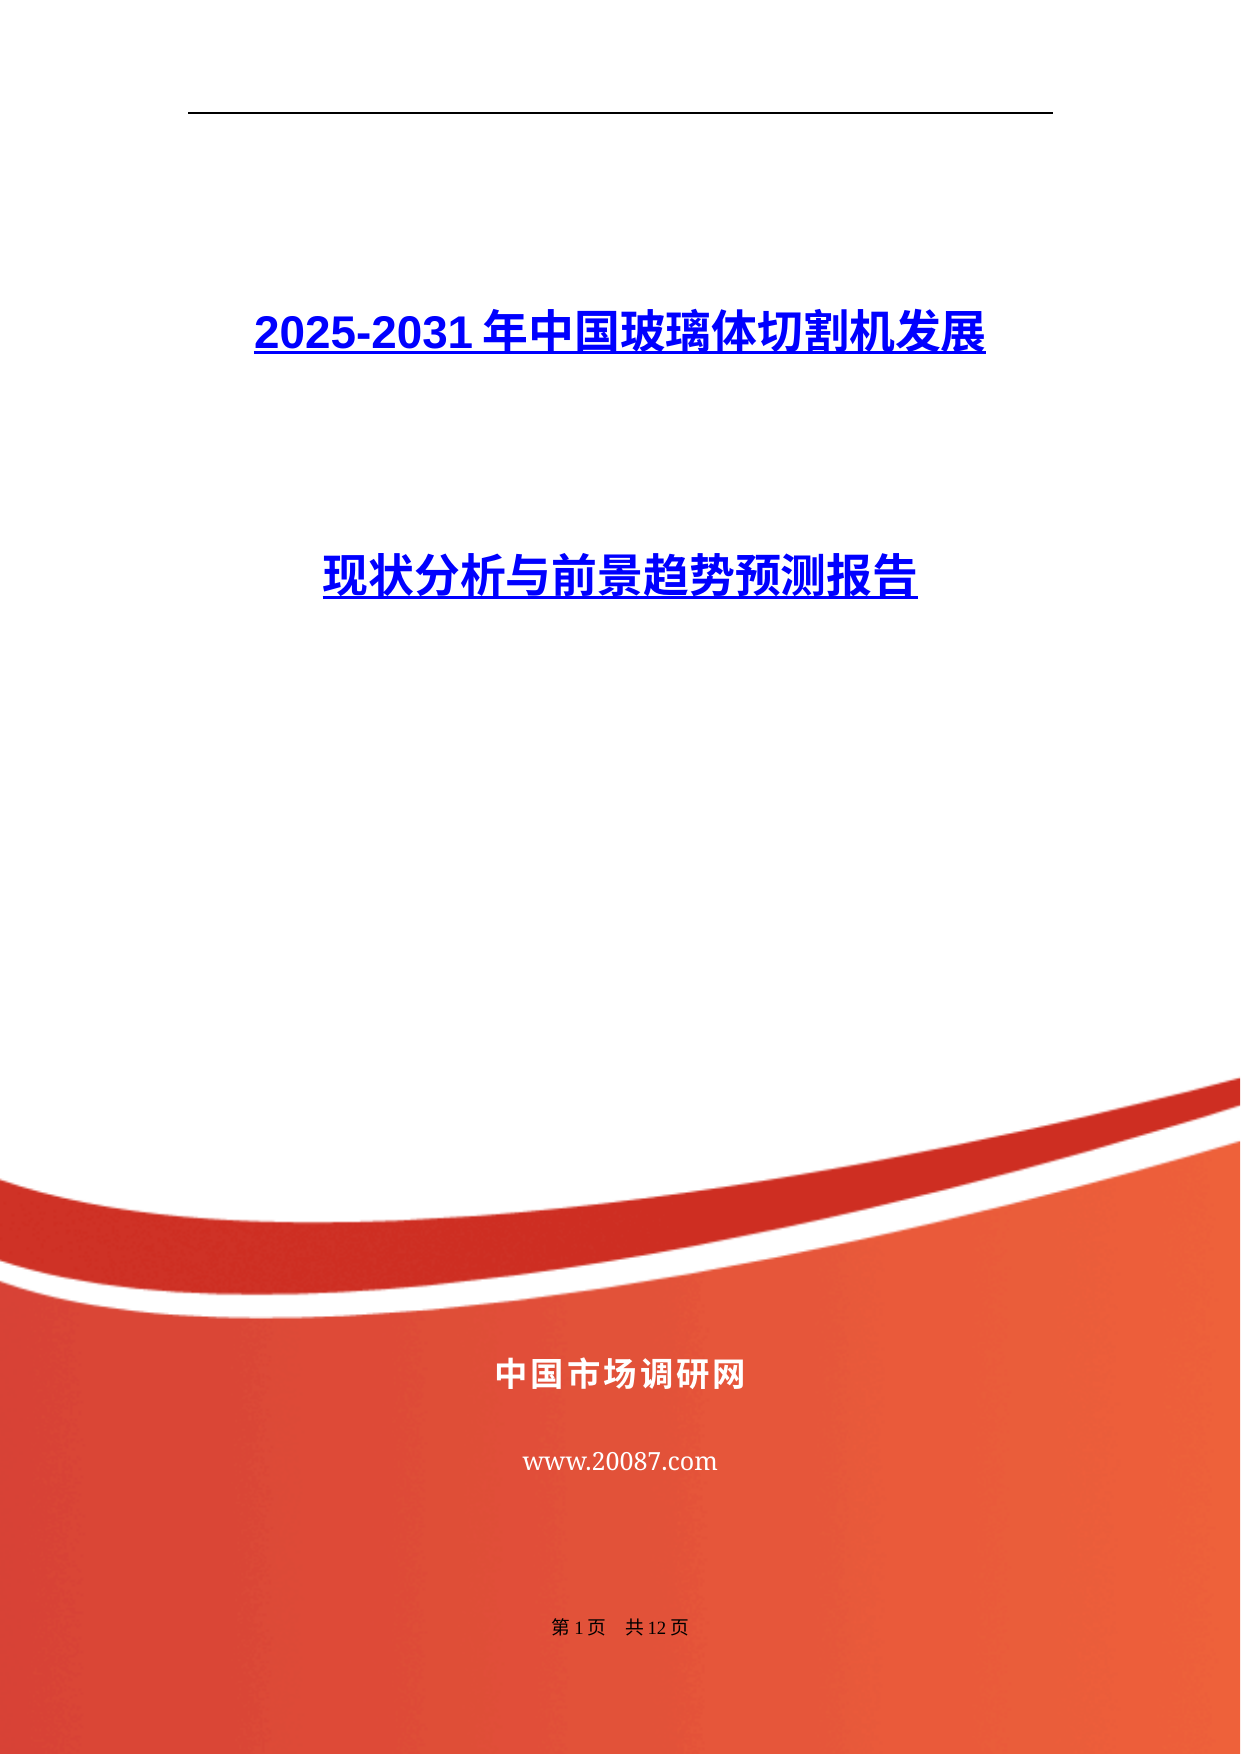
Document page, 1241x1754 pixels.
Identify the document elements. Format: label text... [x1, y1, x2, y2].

table_header 2025-2031年中国玻璃体切割机发展现状分析与前景趋势预测报告 [188, 207, 1053, 773]
subtitle 中国市场调研网 [187, 1339, 1053, 1404]
text www.20087.com [187, 1428, 1053, 1493]
picture [0, 1006, 1241, 1754]
